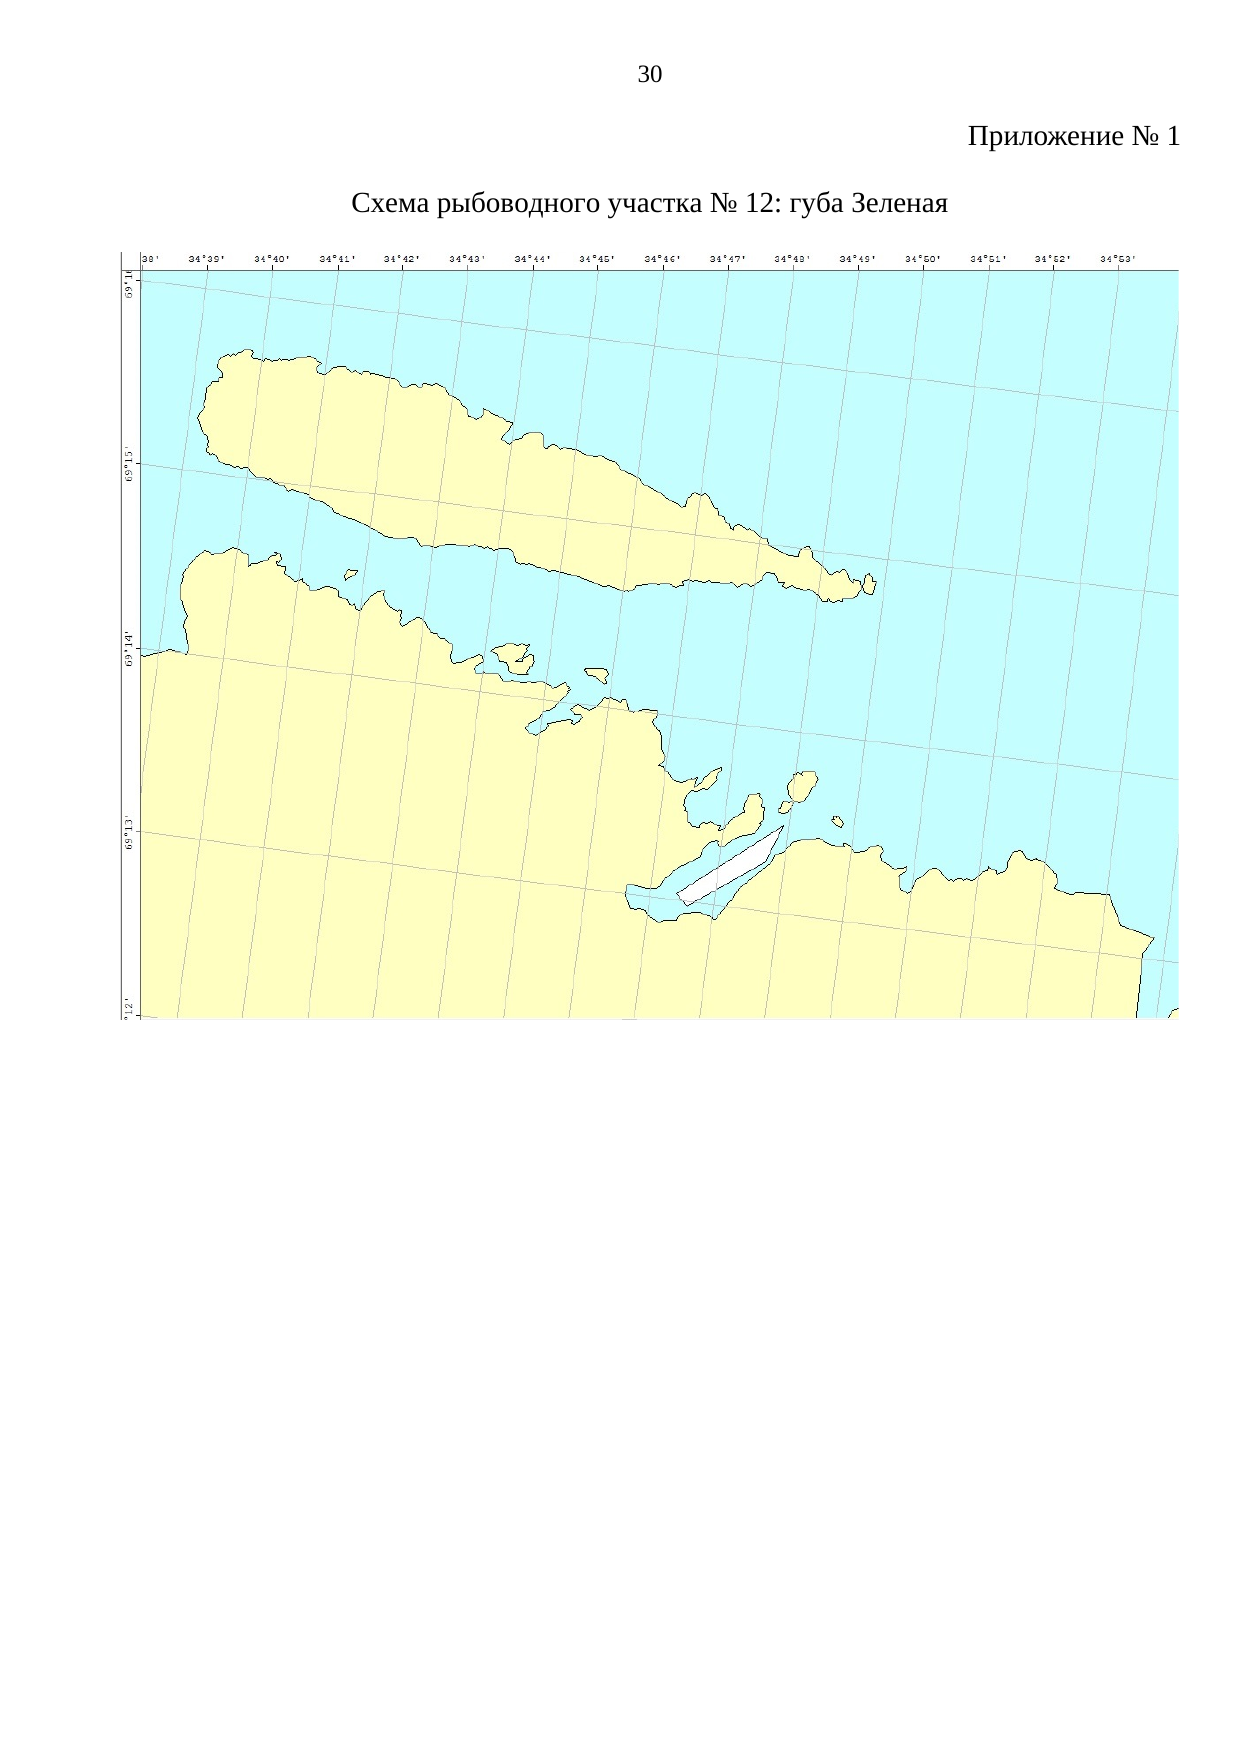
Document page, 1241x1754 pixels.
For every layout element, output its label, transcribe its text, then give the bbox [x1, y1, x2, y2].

text Схема рыбоводного участка № 12: губа Зеленая [118, 185, 1181, 219]
picture [120, 252, 1179, 1020]
text Приложение № 1 [192, 118, 1181, 152]
